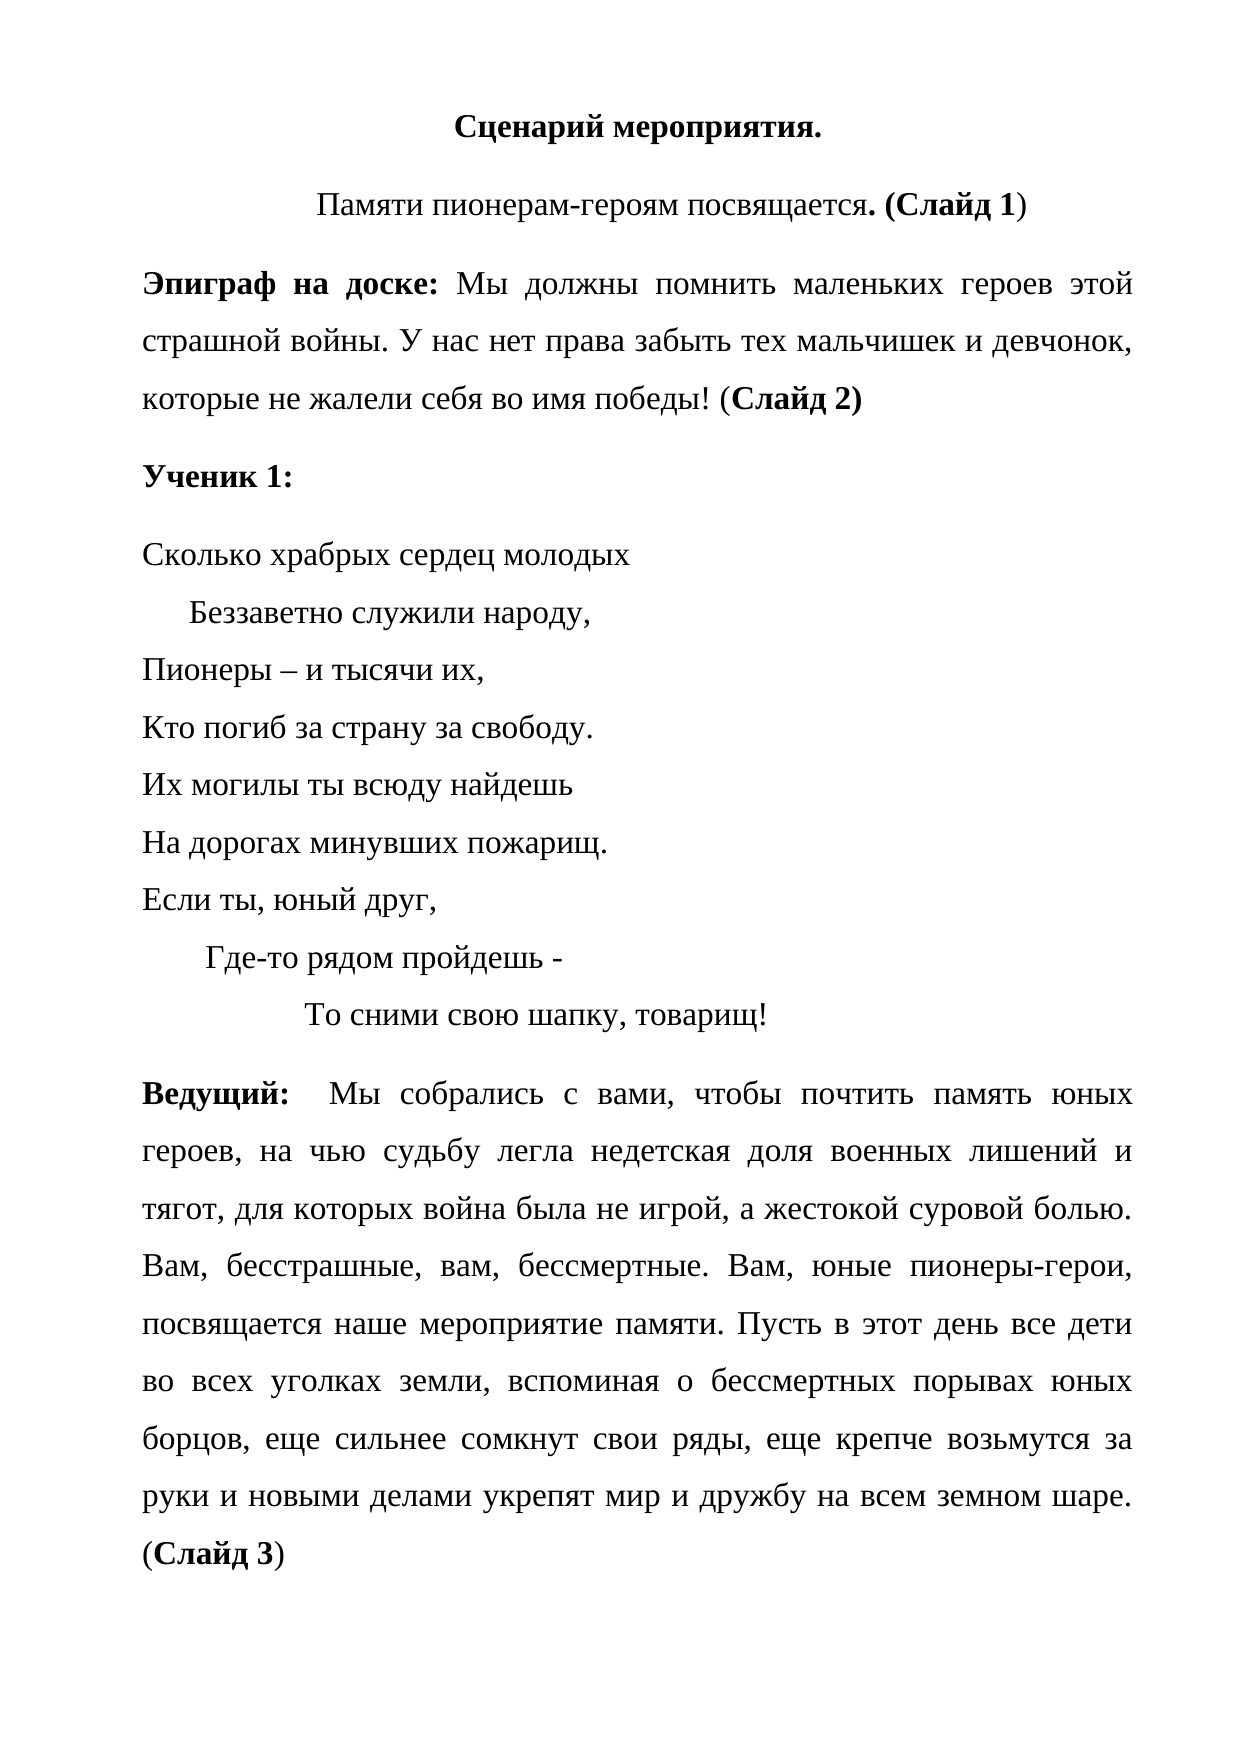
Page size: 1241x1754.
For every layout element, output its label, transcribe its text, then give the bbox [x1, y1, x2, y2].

text Памяти пионерам-героям посвящается. (Слайд 1) [142, 185, 1134, 223]
text Эпиграф на доске: Мы должны помнить маленьких героев этой страшной войны. У нас нет права забыть тех мальчишек и девчонок, которые не жалели себя во имя победы! (Слайд 2) [142, 263, 1134, 416]
text Сколько храбрых сердец молодых Беззаветно служили народу, Пионеры – и тысячи их, Кто погиб за страну за свободу. Их могилы ты всюду найдешь На дорогах минувших пожарищ. Если ты, юный друг, Где-то рядом пройдешь - То сними свою шапку, товарищ! [142, 535, 1134, 1033]
text Сценарий мероприятия. [142, 106, 1134, 145]
text Ведущий: Мы собрались с вами, чтобы почтить память юных героев, на чью судьбу легла недетская доля военных лишений и тягот, для которых война была не игрой, а жестокой суровой болью. Вам, бесстрашные, вам, бессмертные. Вам, юные пионеры-герои, посвящается наше мероприятие памяти. Пусть в этот день все дети во всех уголках земли, вспоминая о бессмертных порывах юных борцов, еще сильнее сомкнут свои ряды, еще крепче возьмутся за руки и новыми делами укрепят мир и дружбу на всем земном шаре. (Слайд 3) [142, 1073, 1134, 1571]
text Ученик 1: [142, 456, 1134, 495]
